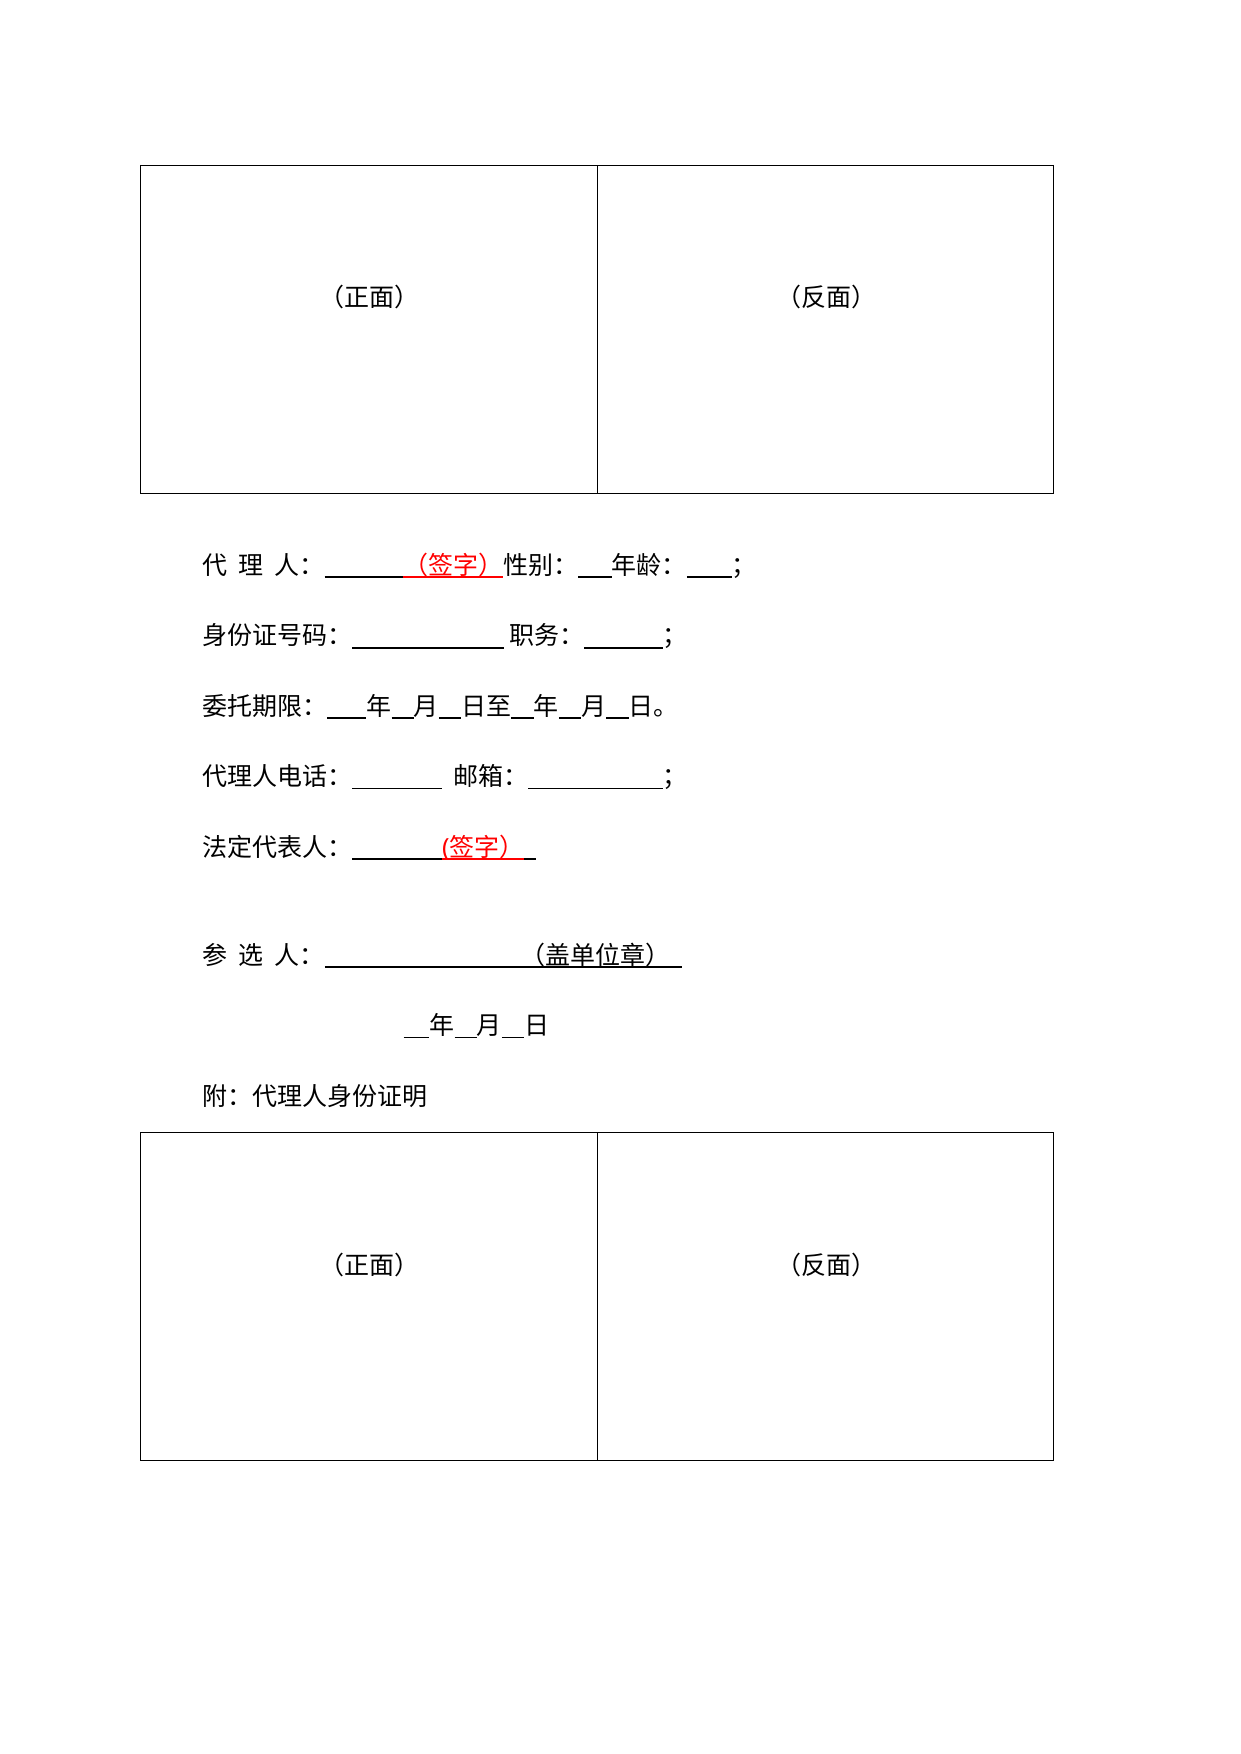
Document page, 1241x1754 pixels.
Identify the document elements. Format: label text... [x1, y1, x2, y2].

table_header （反面） [598, 166, 1053, 492]
table_header （反面） [598, 1133, 1053, 1460]
text 法定代表人： (签字） [152, 813, 1114, 878]
text 代 理 人： （签字）性别： 年龄： ； [152, 531, 1114, 596]
text 年 月 日 [152, 991, 1114, 1056]
table_header （正面） [141, 166, 597, 492]
text 附：代理人身份证明 [152, 1062, 1114, 1127]
text 参 选 人： （盖单位章） [152, 921, 1114, 986]
table_header （正面） [141, 1133, 597, 1460]
text 身份证号码： 职务： ； [152, 601, 1114, 666]
text 代理人电话： 邮箱： ； [152, 742, 1114, 807]
text 委托期限： 年 月 日至 年 月 日。 [152, 672, 1114, 737]
